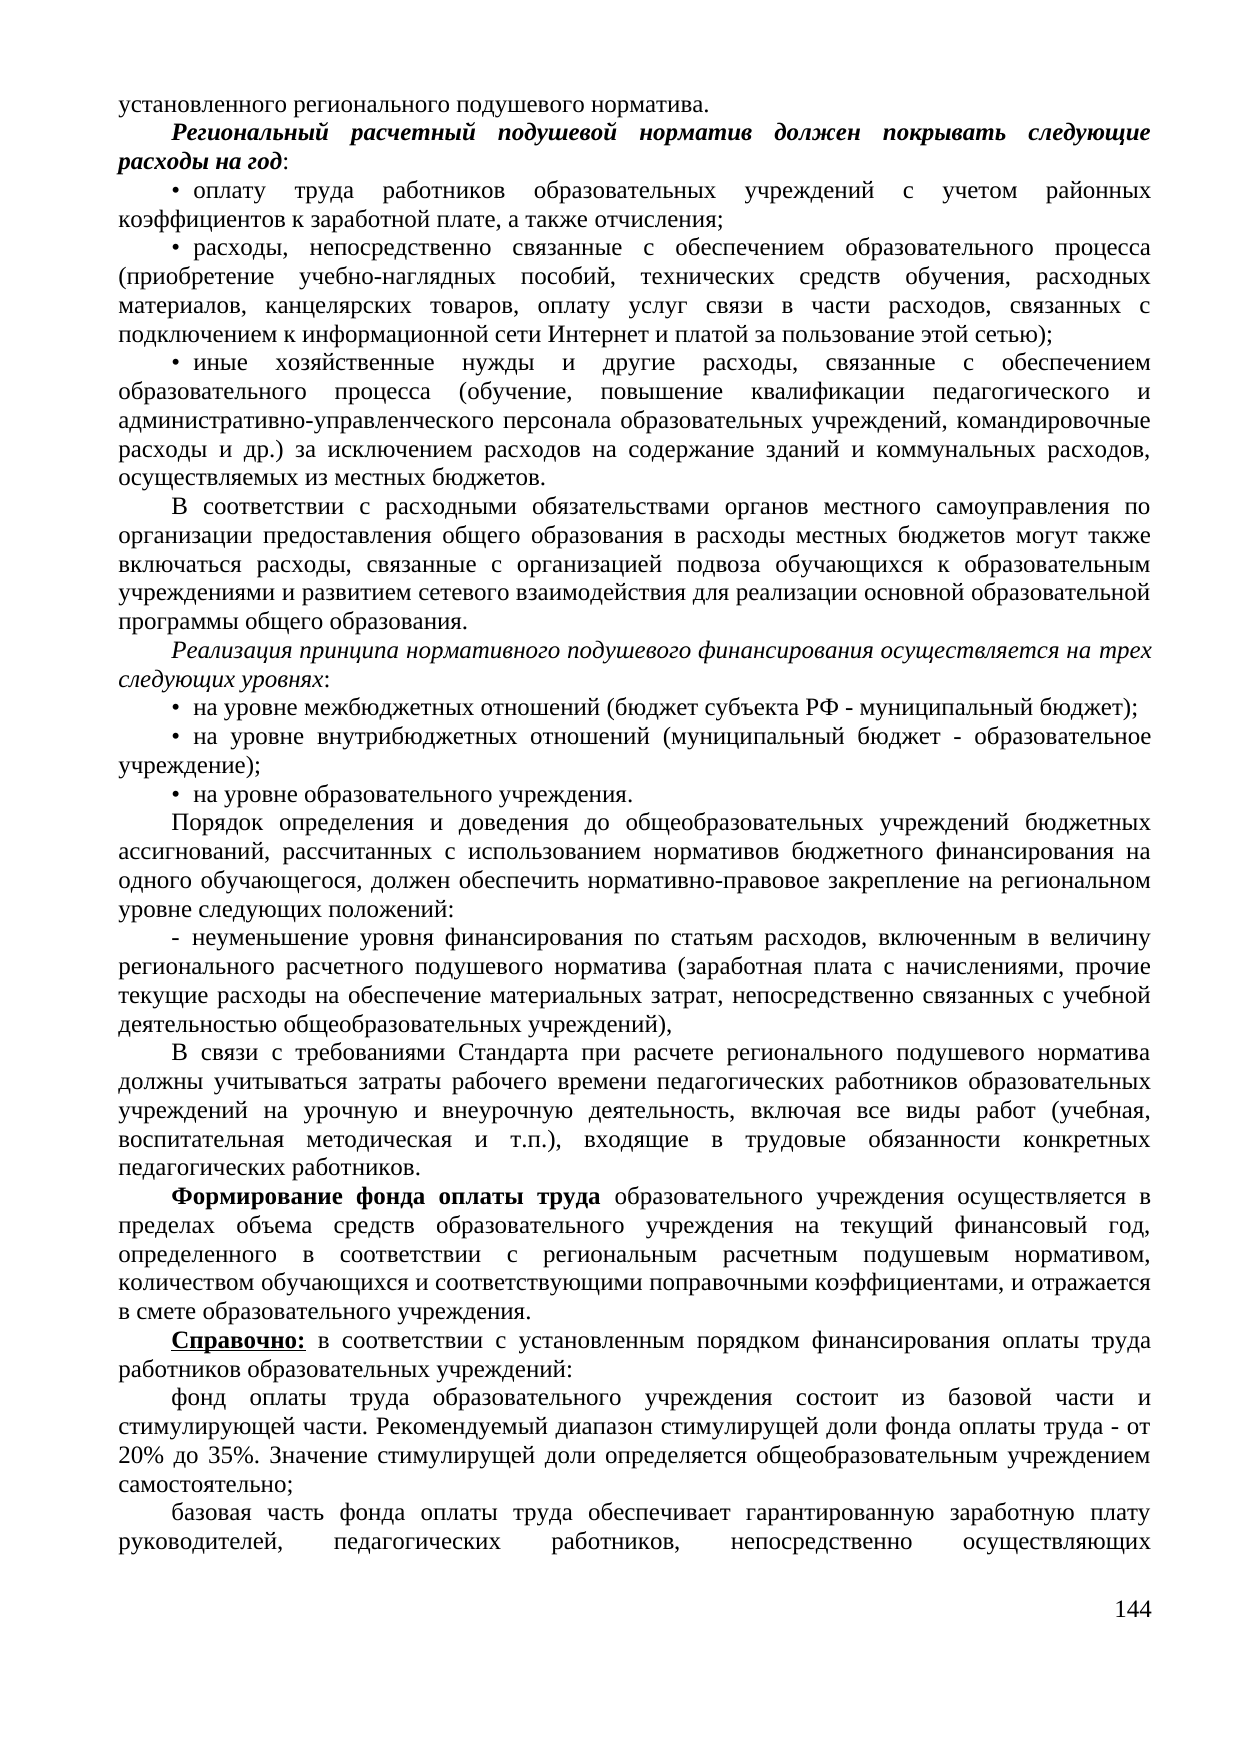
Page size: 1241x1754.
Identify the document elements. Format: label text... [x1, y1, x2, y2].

list на уровне образовательного учреждения. [118, 779, 1152, 807]
text Порядок определения и доведения до общеобразовательных учреждений бюджетных ассигнований, рассчитанных с использованием нормативов бюджетного финансирования на одного обучающегося, должен обеспечить нормативно-правовое закрепление на региональном уровне следующих положений: [118, 807, 1152, 922]
list на уровне межбюджетных отношений (бюджет субъекта РФ - муниципальный бюджет); [118, 692, 1152, 721]
text - неуменьшение уровня финансирования по статьям расходов, включенным в величину регионального расчетного подушевого норматива (заработная плата с начислениями, прочие текущие расходы на обеспечение материальных затрат, непосредственно связанных с учебной деятельностью общеобразовательных учреждений), [118, 922, 1152, 1037]
text Реализация принципа нормативного подушевого финансирования осуществляется на трех следующих уровнях: [118, 635, 1152, 692]
text В связи с требованиями Стандарта при расчете регионального подушевого норматива должны учитываться затраты рабочего времени педагогических работников образовательных учреждений на урочную и внеурочную деятельность, включая все виды работ (учебная, воспитательная методическая и т.п.), входящие в трудовые обязанности конкретных педагогических работников. [118, 1037, 1152, 1181]
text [118, 89, 1152, 117]
list расходы, непосредственно связанные с обеспечением образовательного процесса (приобретение учебно-наглядных пособий, технических средств обучения, расходных материалов, канцелярских товаров, оплату услуг связи в части расходов, связанных с подключением к информационной сети Интернет и платой за пользование этой сетью); [118, 232, 1152, 347]
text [118, 1497, 1152, 1555]
text Региональный расчетный подушевой норматив должен покрывать следующие расходы на год: [118, 117, 1152, 175]
list иные хозяйственные нужды и другие расходы, связанные с обеспечением образовательного процесса (обучение, повышение квалификации педагогического и административно-управленческого персонала образовательных учреждений, командировочные расходы и др.) за исключением расходов на содержание зданий и коммунальных расходов, осуществляемых из местных бюджетов. [118, 347, 1152, 491]
text В соответствии с расходными обязательствами органов местного самоуправления по организации предоставления общего образования в расходы местных бюджетов могут также включаться расходы, связанные с организацией подвоза обучающихся к образовательным учреждениями и развитием сетевого взаимодействия для реализации основной образовательной программы общего образования. [118, 491, 1152, 635]
text Справочно: в соответствии с установленным порядком финансирования оплаты труда работников образовательных учреждений: [118, 1325, 1152, 1382]
text Формирование фонда оплаты труда образовательного учреждения осуществляется в пределах объема средств образовательного учреждения на текущий финансовый год, определенного в соответствии с региональным расчетным подушевым нормативом, количеством обучающихся и соответствующими поправочными коэффициентами, и отражается в смете образовательного учреждения. [118, 1181, 1152, 1325]
list оплату труда работников образовательных учреждений с учетом районных коэффициентов к заработной плате, а также отчисления; [118, 175, 1152, 232]
list на уровне внутрибюджетных отношений (муниципальный бюджет - образовательное учреждение); [118, 721, 1152, 779]
text фонд оплаты труда образовательного учреждения состоит из базовой части и стимулирующей части. Рекомендуемый диапазон стимулирущей доли фонда оплаты труда - от 20% до 35%. Значение стимулирущей доли определяется общеобразовательным учреждением самостоятельно; [118, 1382, 1152, 1497]
